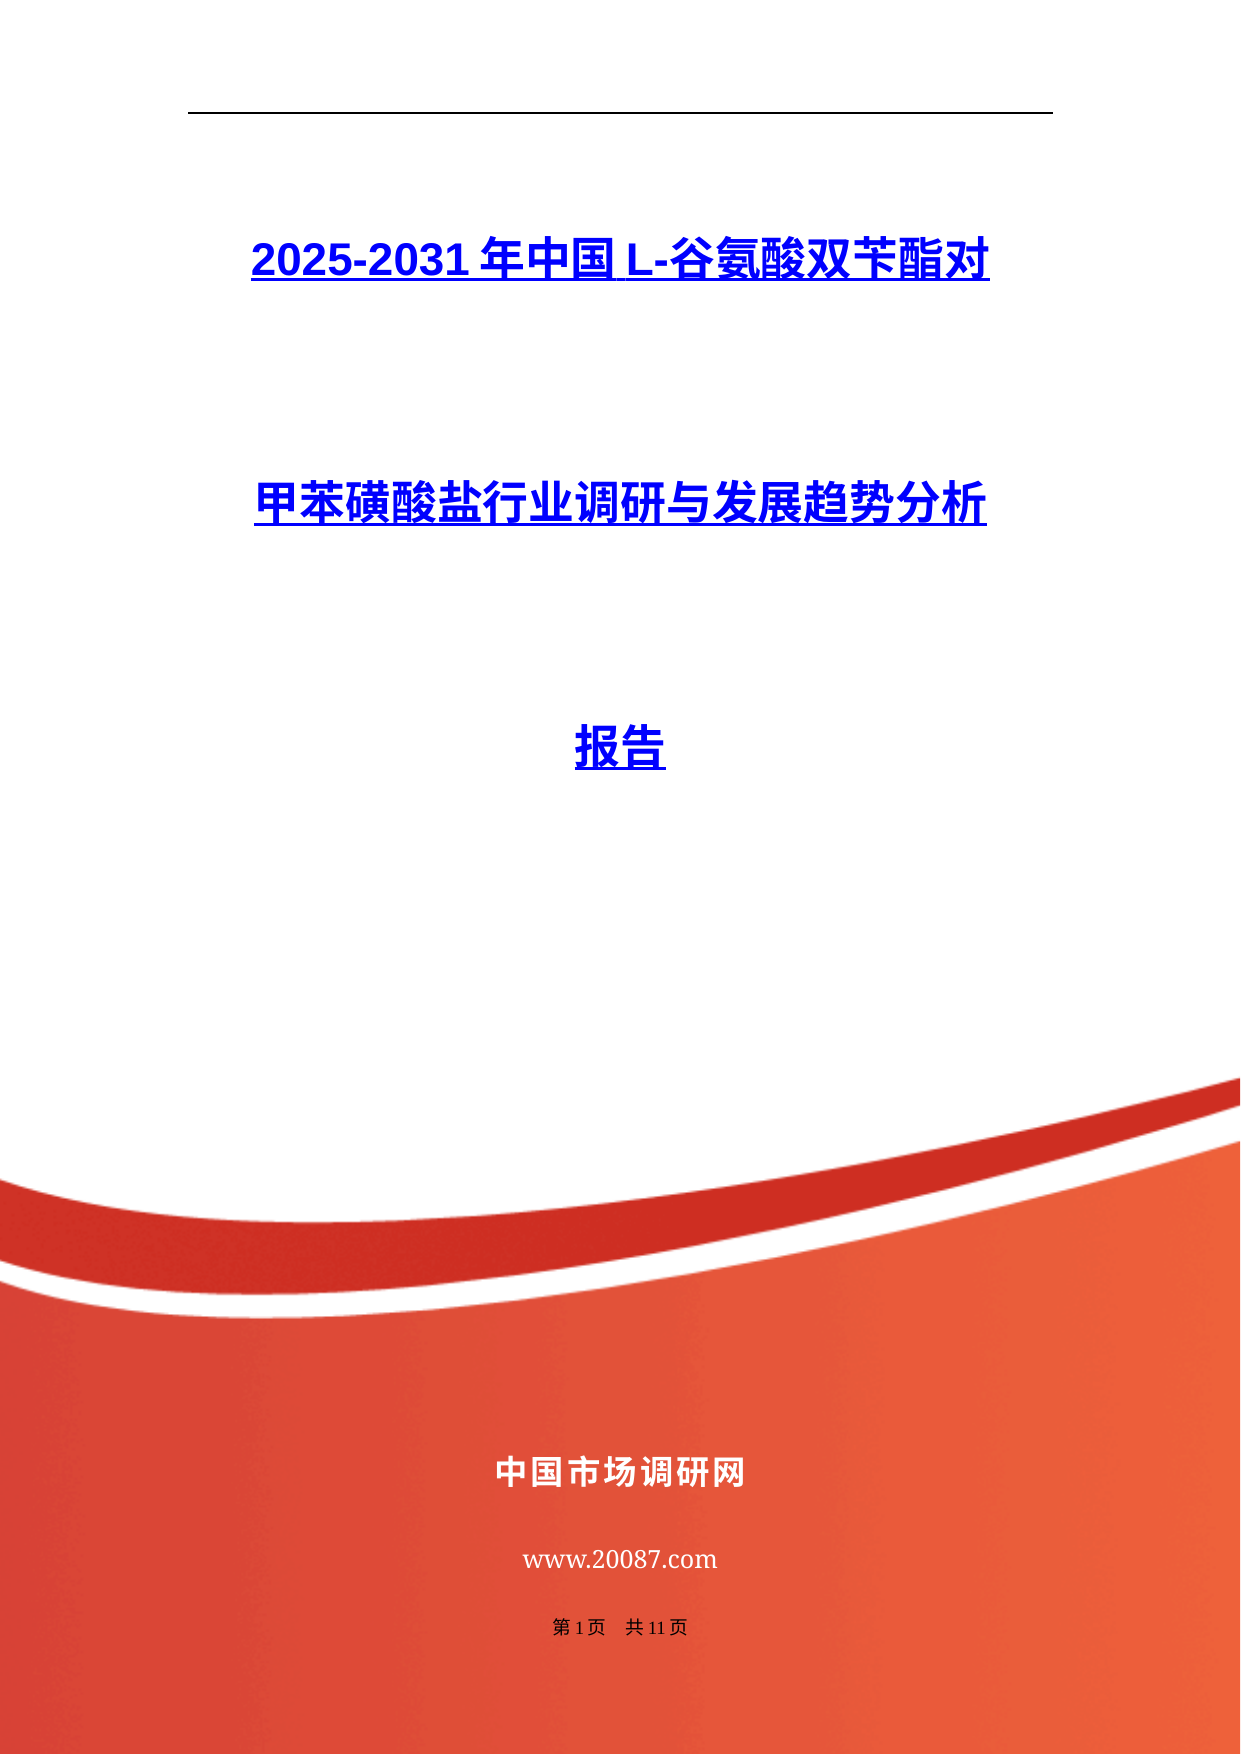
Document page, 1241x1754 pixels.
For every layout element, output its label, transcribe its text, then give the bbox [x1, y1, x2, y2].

table_header 2025-2031年中国L-谷氨酸双苄酯对甲苯磺酸盐行业调研与发展趋势分析报告 [188, 207, 1053, 871]
text www.20087.com [187, 1526, 1053, 1591]
subtitle 中国市场调研网 [187, 1437, 1053, 1502]
picture [0, 1006, 1241, 1754]
